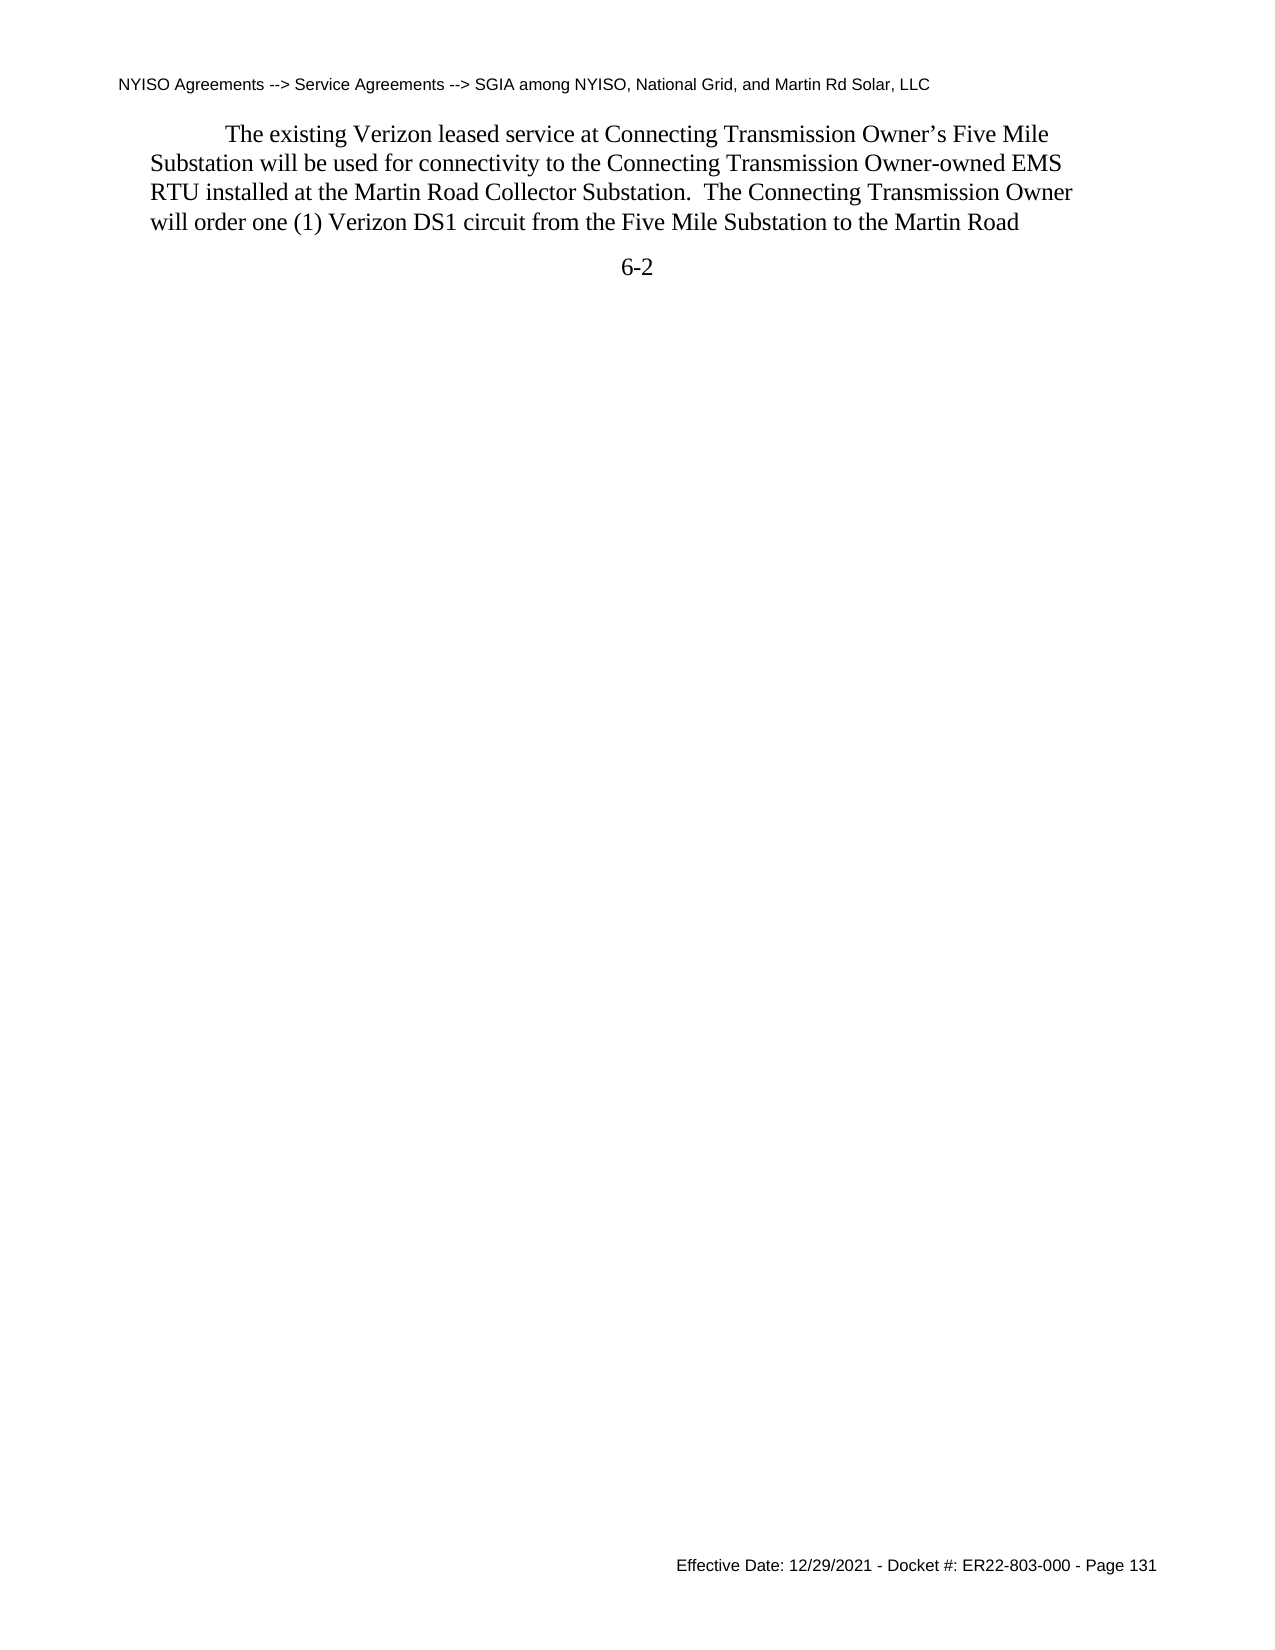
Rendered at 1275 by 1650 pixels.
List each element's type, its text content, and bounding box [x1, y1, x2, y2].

text The existing Verizon leased service at Connecting Transmission Owner’s Five Mile Substation will be used for connectivity to the Connecting Transmission Owner-owned EMS RTU installed at the Martin Road Collector Substation. The Connecting Transmission Owner will order one (1) Verizon DS1 circuit from the Five Mile Substation to the Martin Road [150, 119, 1111, 236]
text 6-2 [621, 253, 1275, 282]
